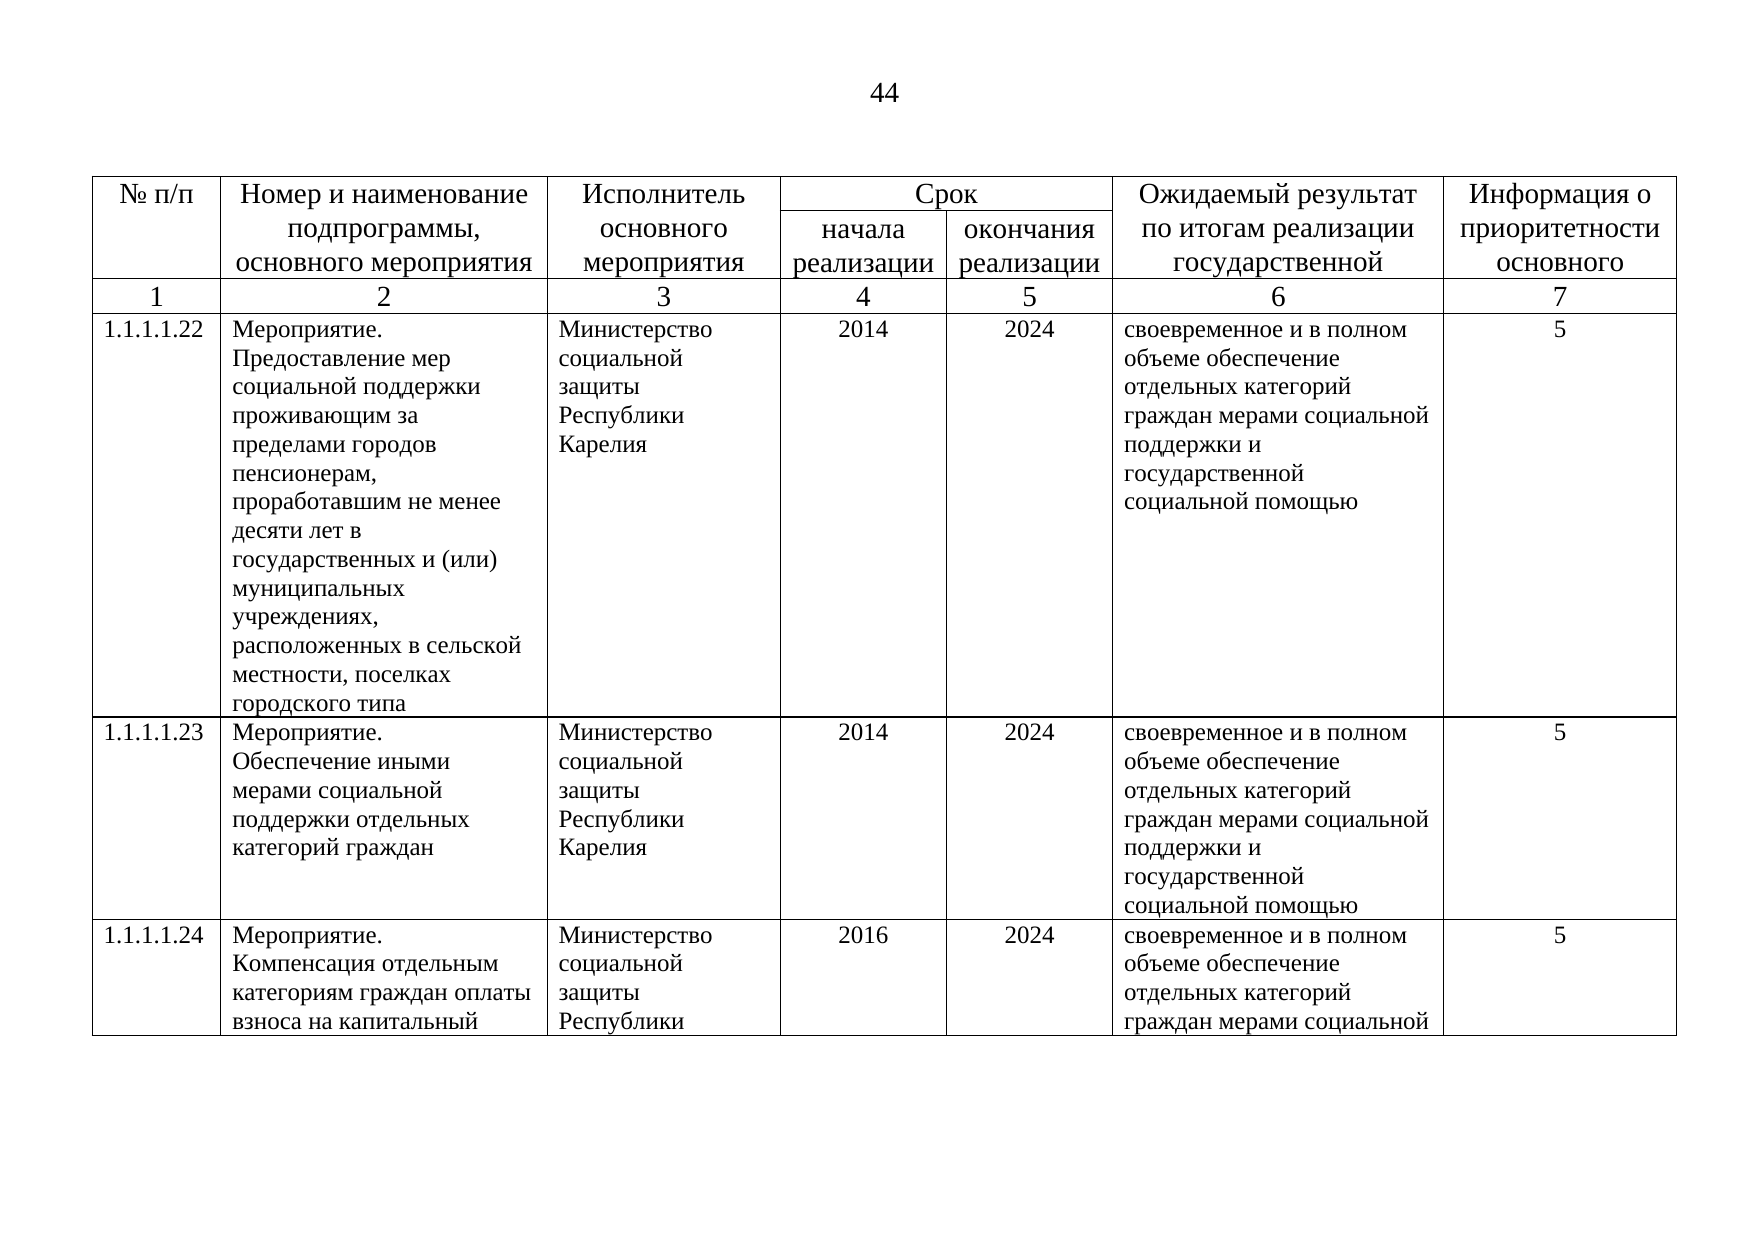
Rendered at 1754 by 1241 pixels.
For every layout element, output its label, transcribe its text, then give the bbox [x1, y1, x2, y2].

table_cell 5 [947, 279, 1112, 313]
table_header Срок [781, 177, 1112, 210]
table_header Ожидаемый результат по итогам реализации государственной программы [1113, 177, 1443, 278]
table_cell 2 [221, 279, 547, 313]
table_cell 2024 [947, 314, 1112, 716]
table_cell Министерство социальной защиты Республики Карелия [548, 920, 780, 1035]
table_cell 3 [548, 279, 780, 313]
table_cell 2014 [781, 718, 946, 919]
table_cell начала реализации [781, 211, 946, 278]
table_cell 5 [1444, 920, 1676, 1035]
table_cell 6 [1113, 279, 1443, 313]
table_cell своевременное и в полном объеме обеспечение отдельных категорий граждан мерами социальной поддержки и государственной социальной помощью [1113, 920, 1443, 1035]
table_cell 5 [1444, 718, 1676, 919]
table_header Номер и наименование подпрограммы, основного мероприятия (мероприятия), ведомственной, региональной целевой программы, долгосрочной целевой программы [221, 177, 547, 278]
table_cell Министерство социальной защиты Республики Карелия [548, 314, 780, 716]
table_header № п/п [93, 177, 220, 278]
table_cell Мероприятие. Предоставление мер социальной поддержки проживающим за пределами городов пенсионерам, проработавшим не менее десяти лет в государственных и (или) муниципальных учреждениях, расположенных в сельской местности, поселках городского типа [221, 314, 547, 716]
table_cell 2016 [781, 920, 946, 1035]
table_cell 1 [93, 279, 220, 313]
table_cell своевременное и в полном объеме обеспечение отдельных категорий граждан мерами социальной поддержки и государственной социальной помощью [1113, 718, 1443, 919]
table_cell 4 [781, 279, 946, 313]
table_cell 2024 [947, 718, 1112, 919]
table_cell Мероприятие. Обеспечение иными мерами социальной поддержки отдельных категорий граждан [221, 718, 547, 919]
table_cell 1.1.1.1.22 [93, 314, 220, 716]
table_cell Мероприятие. Компенсация отдельным категориям граждан оплаты взноса на капитальный ремонт общего имущества в многоквартирном доме [221, 920, 547, 1035]
table_cell Министерство социальной защиты Республики Карелия [548, 718, 780, 919]
table_cell 1.1.1.1.24 [93, 920, 220, 1035]
table_cell 7 [1444, 279, 1676, 313]
table_cell своевременное и в полном объеме обеспечение отдельных категорий граждан мерами социальной поддержки и государственной социальной помощью [1113, 314, 1443, 716]
table_cell 5 [1444, 314, 1676, 716]
table_cell 2014 [781, 314, 946, 716]
table_cell 1.1.1.1.23 [93, 718, 220, 919]
table_cell окончания реализации [947, 211, 1112, 278]
table_cell 2024 [947, 920, 1112, 1035]
table_header Исполнитель основного мероприятия (мероприятия) [548, 177, 780, 278]
table_header Информация о приоритетности основного мероприятия (мероприятия) [1444, 177, 1676, 278]
